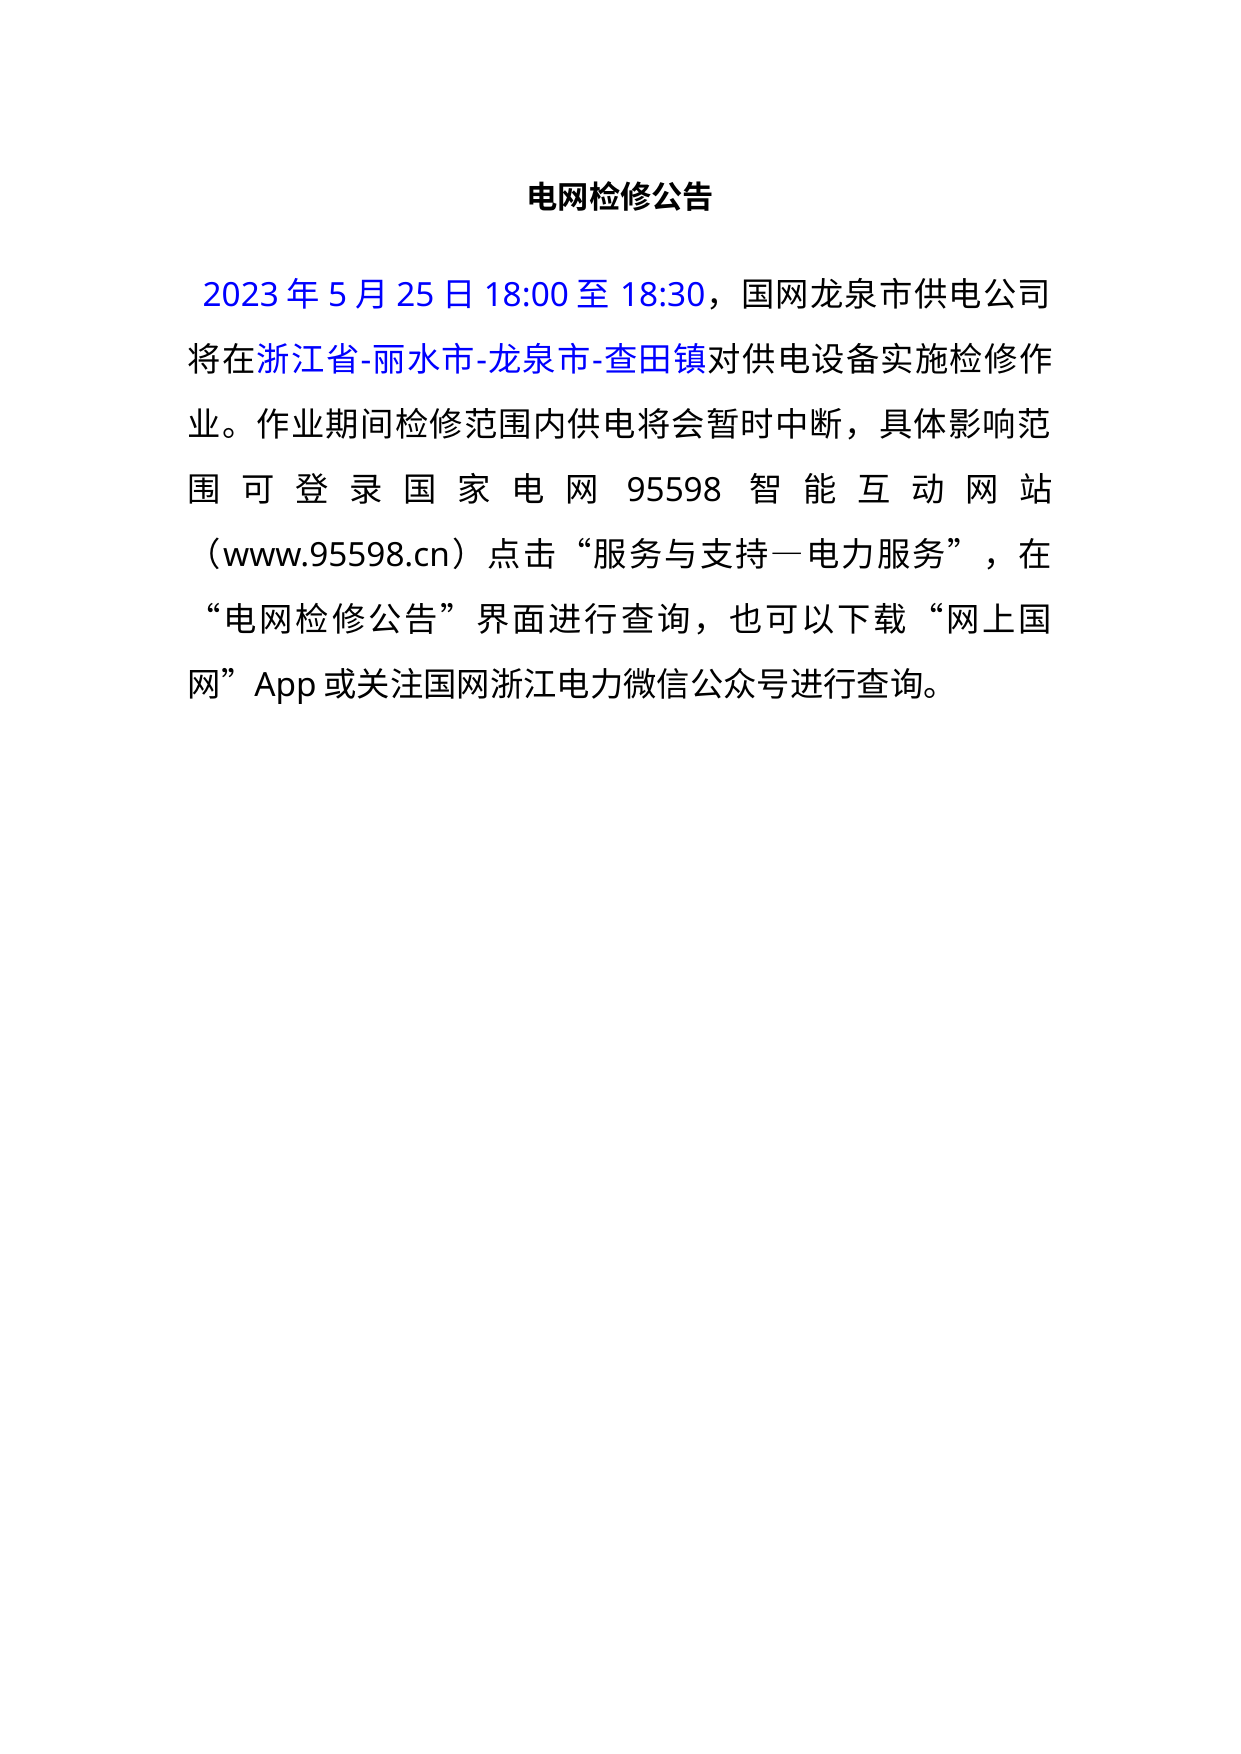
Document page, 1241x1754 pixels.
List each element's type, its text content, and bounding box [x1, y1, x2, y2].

text 2023年5月25日18:00至 18:30，国网龙泉市供电公司将在浙江省-丽水市-龙泉市-查田镇对供电设备实施检修作业。作业期间检修范围内供电将会暂时中断，具体影响范围可登录国家电网95598智能互动网站（www.95598.cn）点击“服务与支持—电力服务”，在“电网检修公告”界面进行查询，也可以下载“网上国网”App或关注国网浙江电力微信公众号进行查询。 [187, 259, 1053, 714]
text 电网检修公告 [187, 162, 1053, 227]
